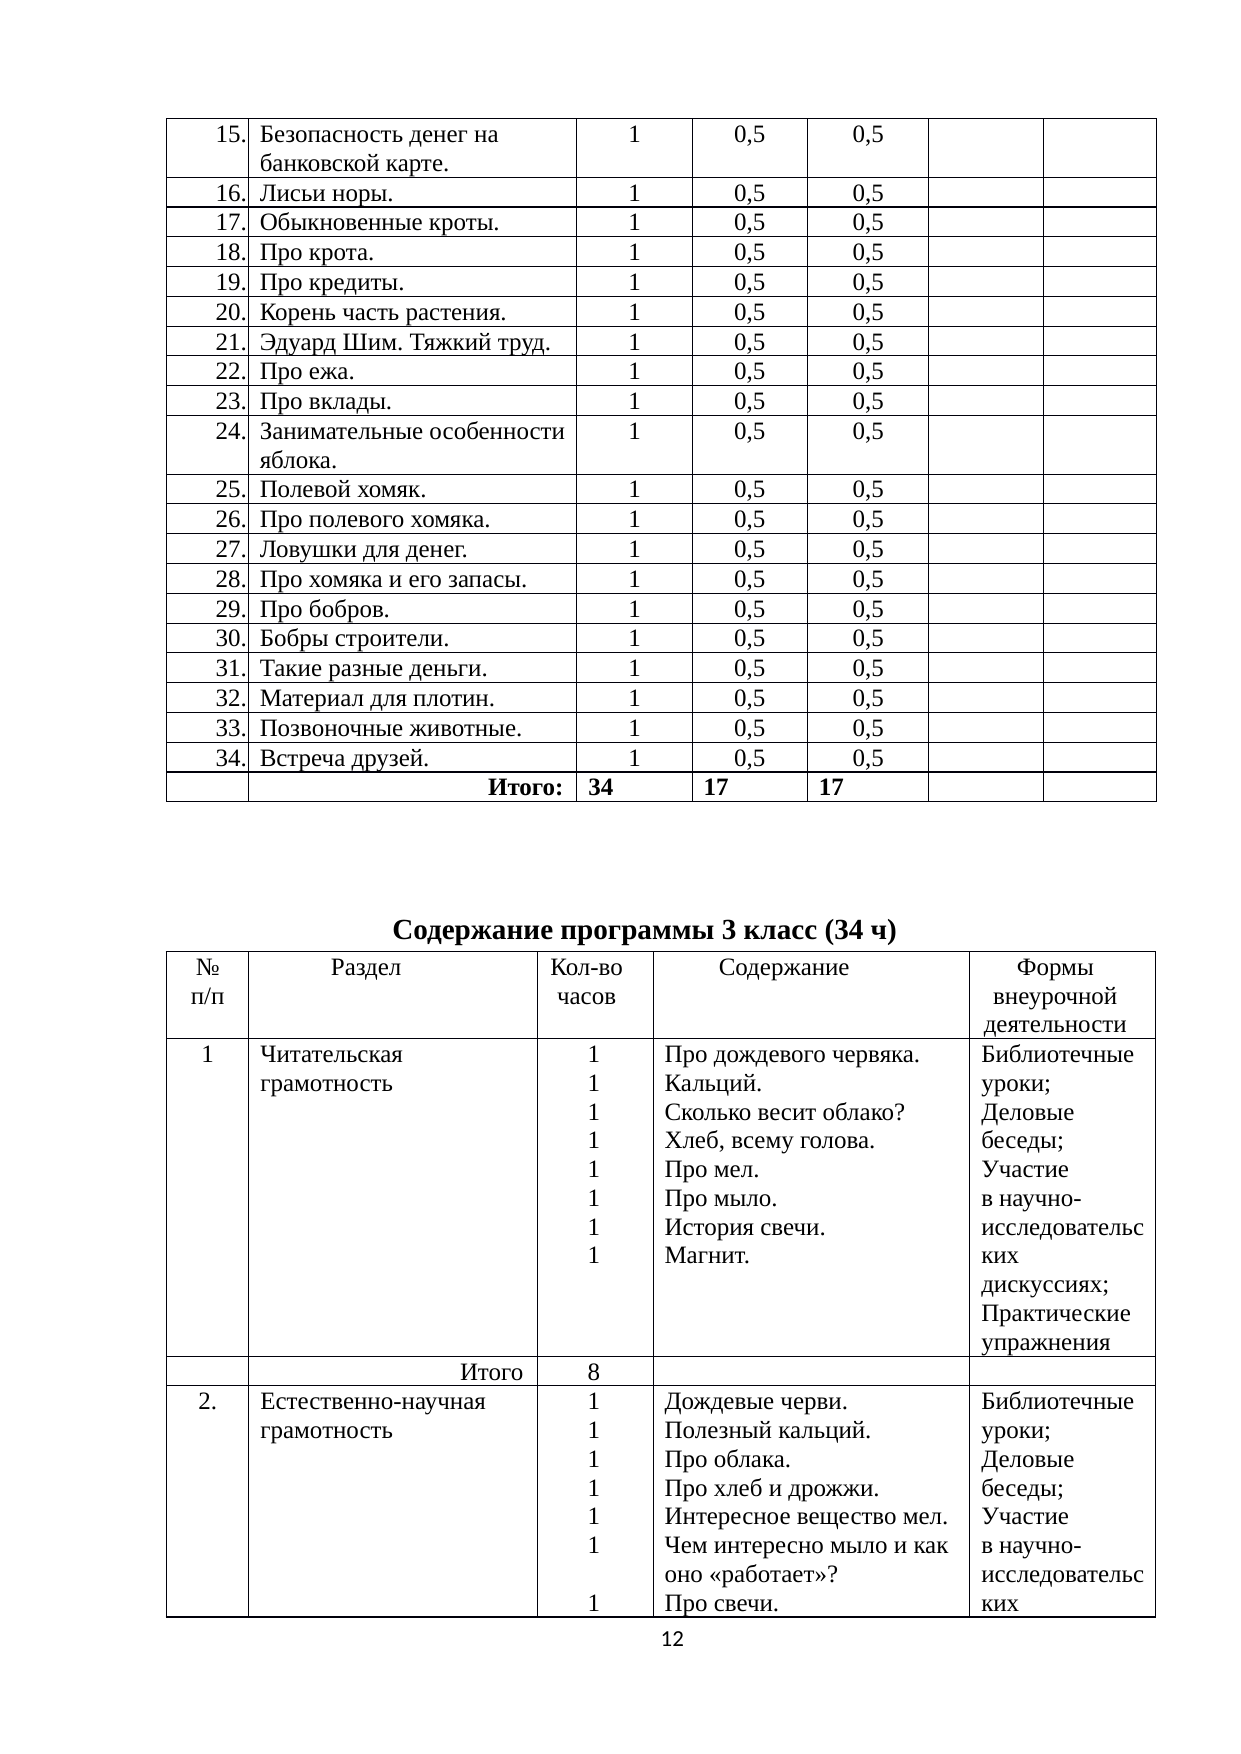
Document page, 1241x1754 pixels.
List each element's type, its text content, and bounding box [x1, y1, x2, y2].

table_cell [1144, 1357, 1155, 1385]
table_cell [167, 178, 248, 206]
table_cell 0,5 [693, 624, 807, 652]
table_cell [167, 327, 248, 355]
table_cell 1 [577, 743, 692, 771]
table_cell [929, 178, 1043, 206]
table_cell [167, 683, 248, 712]
table_cell 0,5 [693, 504, 807, 533]
table_cell 1 [577, 624, 692, 652]
table_cell [654, 1357, 969, 1385]
table_header Содержание [654, 952, 969, 1038]
table_cell [929, 504, 1043, 533]
table_cell 0,5 [808, 297, 928, 326]
table_cell [929, 119, 1043, 177]
table_cell Эдуард Шим. Тяжкий труд. [249, 327, 576, 355]
table_cell [929, 475, 1043, 503]
table_cell Материал для плотин. [249, 683, 576, 712]
table_cell [929, 356, 1043, 385]
table_cell Про хомяка и его запасы. [249, 564, 576, 593]
text Содержание программы 3 класс (34 ч) [177, 912, 1112, 946]
table_cell 1 [577, 386, 692, 415]
table_cell [1044, 327, 1156, 355]
table_cell 1 [577, 267, 692, 296]
table_cell [929, 267, 1043, 296]
table_cell [1044, 297, 1156, 326]
table_cell 0,5 [808, 237, 928, 266]
table_cell 0,5 [693, 416, 807, 473]
table_cell [929, 297, 1043, 326]
table_cell [929, 653, 1043, 682]
table_cell 0,5 [808, 416, 928, 473]
table_cell [1044, 356, 1156, 385]
table_cell [167, 208, 248, 236]
table_cell [1044, 653, 1156, 682]
table_cell [1044, 624, 1156, 652]
table_cell [167, 119, 248, 177]
table_cell 1 [577, 208, 692, 236]
table_cell 0,5 [808, 267, 928, 296]
table_cell [1044, 773, 1156, 801]
table_cell [1044, 713, 1156, 742]
table_cell [1044, 178, 1156, 206]
table_cell 1 [577, 416, 692, 473]
table_cell 2. [167, 1386, 248, 1616]
table_cell Про бобров. [249, 594, 576, 622]
table_cell [929, 683, 1043, 712]
table_cell [167, 713, 248, 742]
table_cell 1 [167, 1039, 248, 1356]
table_cell 0,5 [693, 119, 807, 177]
table_cell [1044, 534, 1156, 563]
table_cell 1 1 1 1 1 1 1 1 [538, 1386, 653, 1616]
table_cell [970, 1357, 981, 1385]
table_cell Занимательные особенности яблока. [249, 416, 576, 473]
table_cell Про вклады. [249, 386, 576, 415]
table_cell Лисьи норы. [249, 178, 576, 206]
table_cell [167, 773, 248, 801]
table_cell 0,5 [808, 564, 928, 593]
table_cell 1 1 1 1 1 1 1 1 [538, 1039, 653, 1356]
table_cell 0,5 [693, 743, 807, 771]
table_cell 1 [577, 594, 692, 622]
table_cell [1044, 267, 1156, 296]
table_cell [167, 386, 248, 415]
table_cell [1044, 475, 1156, 503]
table_cell [1044, 564, 1156, 593]
table_header Формы внеурочной деятельности [970, 952, 1155, 1038]
table_cell 0,5 [808, 356, 928, 385]
table_cell 1 [577, 119, 692, 177]
table_cell 0,5 [693, 237, 807, 266]
table_cell 0,5 [808, 594, 928, 622]
table_cell 0,5 [808, 178, 928, 206]
table_header Раздел [249, 952, 537, 1038]
table_cell [167, 624, 248, 652]
table_cell [1044, 386, 1156, 415]
table_cell 1 [577, 178, 692, 206]
table_cell Итого [249, 1357, 537, 1385]
table_cell 0,5 [808, 504, 928, 533]
table_cell [1044, 743, 1156, 771]
table_cell Такие разные деньги. [249, 653, 576, 682]
table_cell [929, 773, 1043, 801]
table_cell [1044, 683, 1156, 712]
table_cell [1044, 594, 1156, 622]
table_cell 0,5 [808, 713, 928, 742]
table_cell 0,5 [693, 297, 807, 326]
table_cell [929, 386, 1043, 415]
table_cell 0,5 [693, 356, 807, 385]
table_cell [929, 594, 1043, 622]
table_cell [929, 624, 1043, 652]
table_header № п/п [167, 952, 248, 1038]
table_cell 0,5 [808, 475, 928, 503]
table_cell [167, 504, 248, 533]
table_cell 0,5 [808, 327, 928, 355]
table_cell 1 [577, 327, 692, 355]
table_cell 0,5 [693, 534, 807, 563]
table_cell [1044, 208, 1156, 236]
table_cell [929, 327, 1043, 355]
table_cell Полевой хомяк. [249, 475, 576, 503]
table_cell [1044, 504, 1156, 533]
table_cell [167, 475, 248, 503]
table_cell 0,5 [693, 178, 807, 206]
table_header Кол-во часов [538, 952, 653, 1038]
table_cell [167, 564, 248, 593]
table_cell 0,5 [808, 653, 928, 682]
table_cell 1 [577, 683, 692, 712]
table_cell 1 [577, 297, 692, 326]
table_cell Обыкновенные кроты. [249, 208, 576, 236]
table_cell [167, 297, 248, 326]
table_cell 0,5 [808, 683, 928, 712]
table_cell 1 [577, 356, 692, 385]
table_cell 34 [577, 773, 692, 801]
table_cell [167, 594, 248, 622]
table_cell 0,5 [808, 624, 928, 652]
table_cell [929, 208, 1043, 236]
table_cell [167, 267, 248, 296]
table_cell 0,5 [693, 653, 807, 682]
table_cell [167, 743, 248, 771]
table_cell 1 [577, 653, 692, 682]
table_cell 0,5 [693, 208, 807, 236]
table_cell [929, 237, 1043, 266]
table_cell 0,5 [693, 594, 807, 622]
table_cell 0,5 [693, 327, 807, 355]
table_cell 0,5 [693, 713, 807, 742]
table_cell 0,5 [808, 534, 928, 563]
table_cell [1044, 119, 1156, 177]
table_cell [167, 653, 248, 682]
table_cell Итого: [249, 773, 576, 801]
table_cell [167, 1357, 248, 1385]
table_cell [1044, 416, 1156, 473]
table_cell [929, 713, 1043, 742]
table_cell 1 [577, 713, 692, 742]
table_cell 17 [808, 773, 928, 801]
table_cell 17 [693, 773, 807, 801]
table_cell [249, 1386, 537, 1616]
table_cell Про крота. [249, 237, 576, 266]
table_cell Про дождевого червяка. Кальций. Сколько весит облако? Хлеб, всему голова. Про мел. Про мыло. История свечи. Магнит. [654, 1039, 969, 1356]
table_cell 8 [538, 1357, 653, 1385]
table_cell Безопасность денег на банковской карте. [249, 119, 576, 177]
table_cell Встреча друзей. [249, 743, 576, 771]
table_cell 1 [577, 564, 692, 593]
table_cell [167, 534, 248, 563]
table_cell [654, 1386, 969, 1616]
table_cell 0,5 [693, 564, 807, 593]
table_cell 1 [577, 237, 692, 266]
table_cell 0,5 [693, 475, 807, 503]
table_cell 0,5 [808, 386, 928, 415]
table_cell 1 [577, 534, 692, 563]
table_cell 0,5 [693, 386, 807, 415]
table_cell [929, 534, 1043, 563]
table_cell Ловушки для денег. [249, 534, 576, 563]
table_cell 1 [577, 504, 692, 533]
table_cell Про ежа. [249, 356, 576, 385]
table_cell 0,5 [808, 743, 928, 771]
table_cell Бобры строители. [249, 624, 576, 652]
table_cell 0,5 [808, 208, 928, 236]
table_cell Корень часть растения. [249, 297, 576, 326]
table_cell [167, 237, 248, 266]
table_cell [167, 416, 248, 473]
table_cell Про полевого хомяка. [249, 504, 576, 533]
table_cell [167, 356, 248, 385]
table_cell 1 [577, 475, 692, 503]
table_cell [929, 416, 1043, 473]
table_cell [929, 564, 1043, 593]
table_cell Позвоночные животные. [249, 713, 576, 742]
table_cell Про кредиты. [249, 267, 576, 296]
table_cell 0,5 [693, 267, 807, 296]
table_cell [929, 743, 1043, 771]
table_cell 0,5 [693, 683, 807, 712]
table_cell Читательская грамотность [249, 1039, 537, 1356]
table_cell 0,5 [808, 119, 928, 177]
table_cell [1044, 237, 1156, 266]
